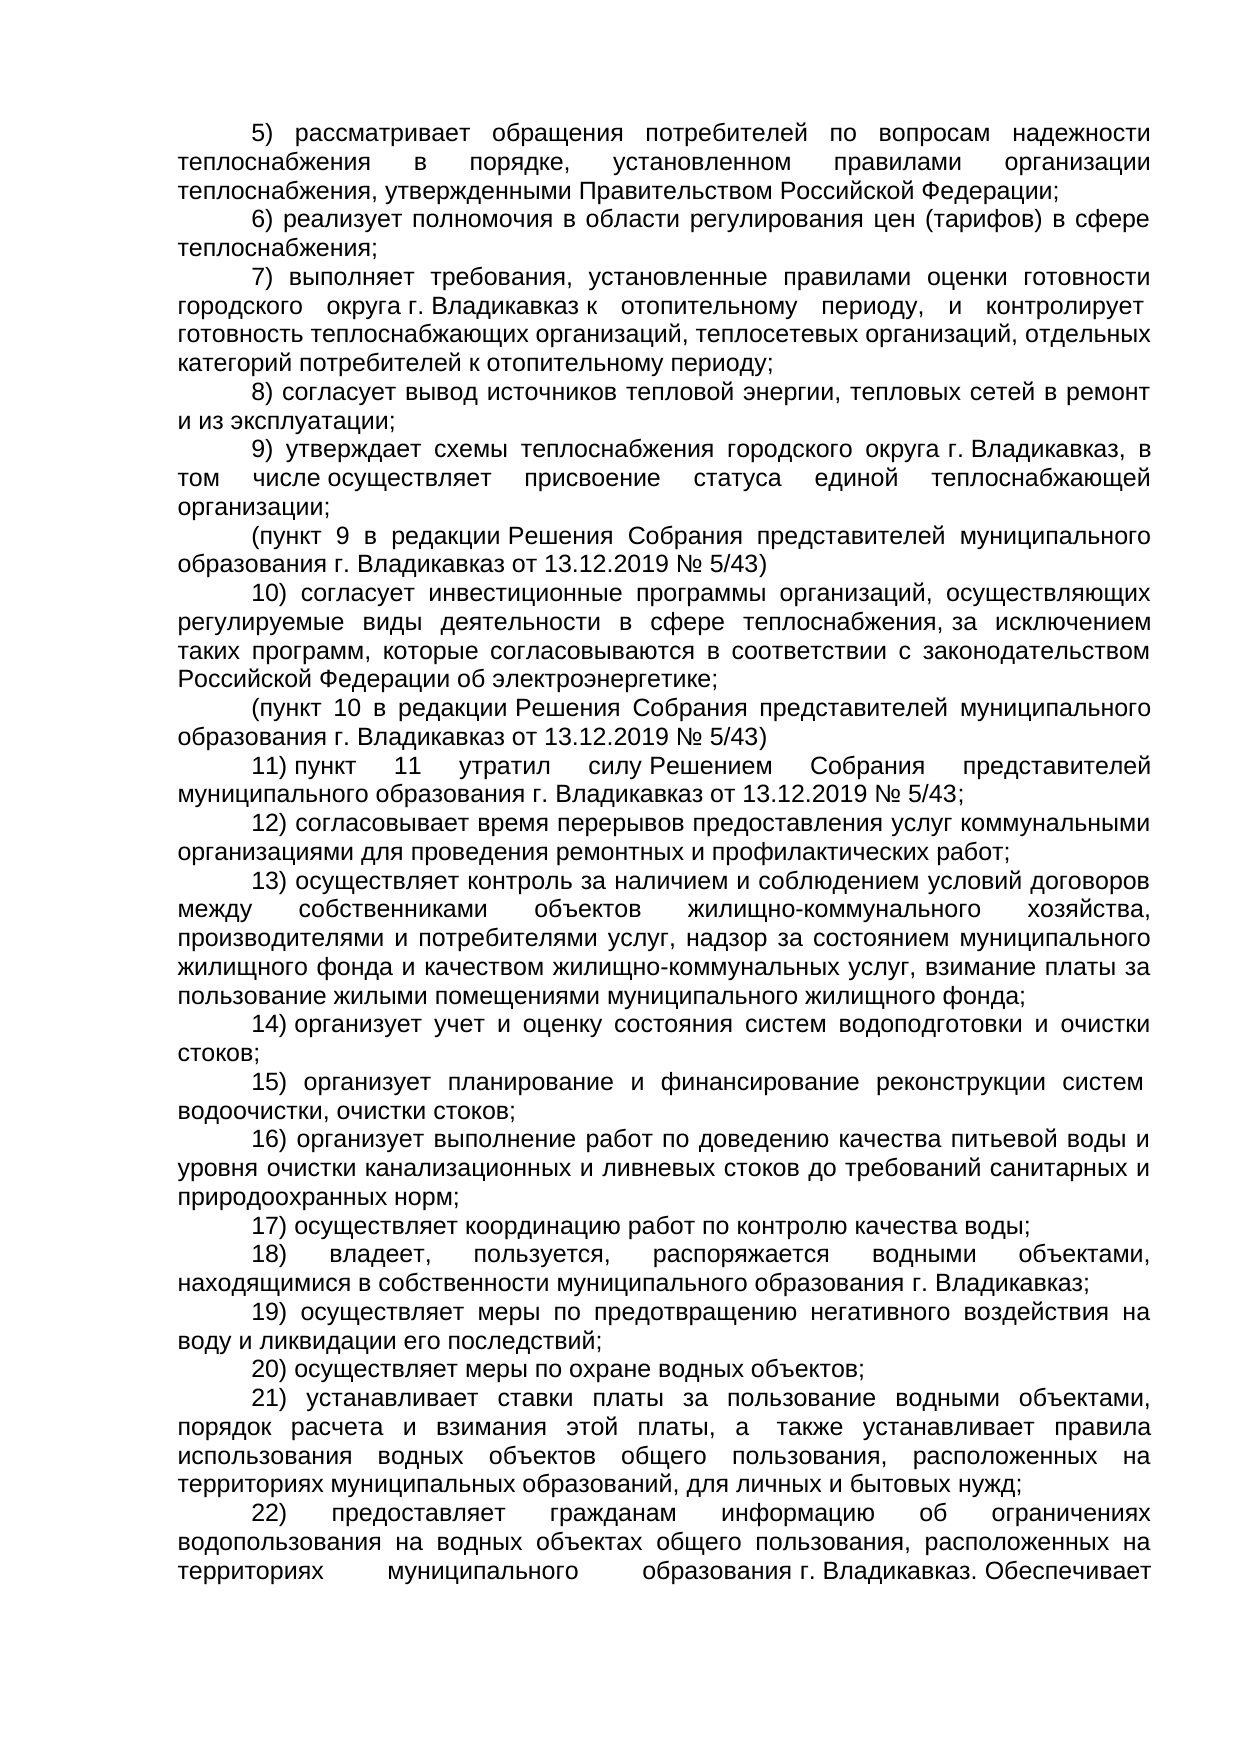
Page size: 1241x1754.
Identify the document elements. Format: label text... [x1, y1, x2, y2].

text 16) организует выполнение работ по доведению качества питьевой воды и уровня очистки канализационных и ливневых стоков до требований санитарных и природоохранных норм; [177, 1124, 1152, 1211]
text 20) осуществляет меры по охране водных объектов; [177, 1354, 1152, 1383]
text 21) устанавливает ставки платы за пользование водными объектами, порядок расчета и взимания этой платы, а также устанавливает правила использования водных объектов общего пользования, расположенных на территориях муниципальных образований, для личных и бытовых нужд; [177, 1383, 1152, 1498]
text 12) согласовывает время перерывов предоставления услуг коммунальными организациями для проведения ремонтных и профилактических работ; [177, 808, 1152, 866]
text 8) согласует вывод источников тепловой энергии, тепловых сетей в ремонт и из эксплуатации; [177, 377, 1152, 434]
text 10) согласует инвестиционные программы организаций, осуществляющих регулируемые виды деятельности в сфере теплоснабжения, за исключением таких программ, которые согласовываются в соответствии с законодательством Российской Федерации об электроэнергетике; [177, 578, 1152, 693]
text 18) владеет, пользуется, распоряжается водными объектами, находящимися в собственности муниципального образования г. Владикавказ; [177, 1239, 1152, 1297]
text 19) осуществляет меры по предотвращению негативного воздействия на воду и ликвидации его последствий; [177, 1297, 1152, 1354]
text 6) реализует полномочия в области регулирования цен (тарифов) в сфере теплоснабжения; [177, 204, 1152, 262]
text 9) утверждает схемы теплоснабжения городского округа г. Владикавказ, в том числе осуществляет присвоение статуса единой теплоснабжающей организации; [177, 434, 1152, 521]
text 14) организует учет и оценку состояния систем водоподготовки и очистки стоков; [177, 1009, 1152, 1067]
text 17) осуществляет координацию работ по контролю качества воды; [177, 1211, 1152, 1239]
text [177, 1498, 1152, 1584]
text 15) организует планирование и финансирование реконструкции систем водоочистки, очистки стоков; [177, 1067, 1152, 1124]
text 7) выполняет требования, установленные правилами оценки готовности городского округа г. Владикавказ к отопительному периоду, и контролирует готовность теплоснабжающих организаций, теплосетевых организаций, отдельных категорий потребителей к отопительному периоду; [177, 262, 1152, 377]
text (пункт 9 в редакции Решения Собрания представителей муниципального образования г. Владикавказ от 13.12.2019 № 5/43) [177, 521, 1152, 578]
text 11) пункт 11 утратил силу Решением Собрания представителей муниципального образования г. Владикавказ от 13.12.2019 № 5/43; [177, 751, 1152, 808]
text 13) осуществляет контроль за наличием и соблюдением условий договоров между собственниками объектов жилищно-коммунального хозяйства, производителями и потребителями услуг, надзор за состоянием муниципального жилищного фонда и качеством жилищно-коммунальных услуг, взимание платы за пользование жилыми помещениями муниципального жилищного фонда; [177, 866, 1152, 1009]
text 5) рассматривает обращения потребителей по вопросам надежности теплоснабжения в порядке, установленном правилами организации теплоснабжения, утвержденными Правительством Российской Федерации; [177, 118, 1152, 204]
text (пункт 10 в редакции Решения Собрания представителей муниципального образования г. Владикавказ от 13.12.2019 № 5/43) [177, 693, 1152, 751]
